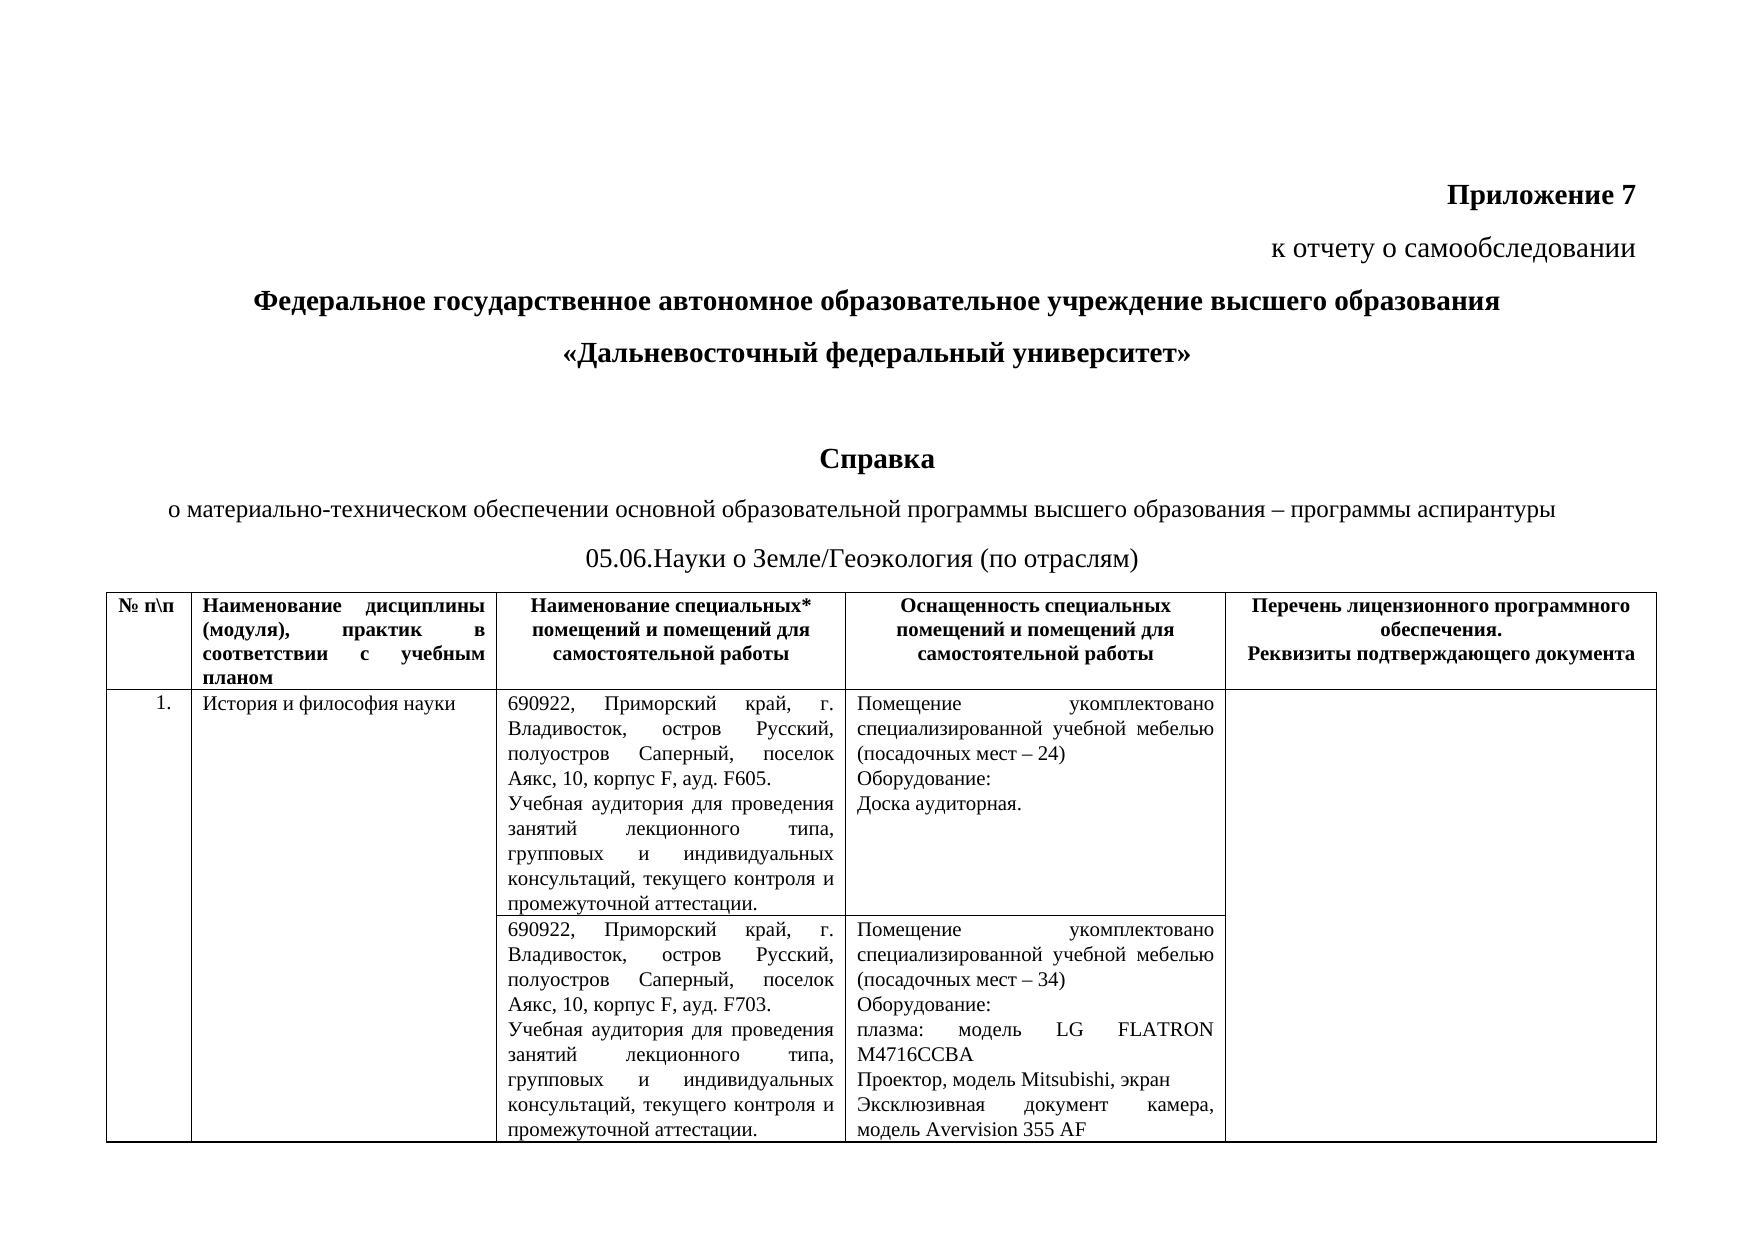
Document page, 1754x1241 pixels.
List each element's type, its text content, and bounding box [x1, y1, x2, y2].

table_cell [497, 916, 845, 1141]
table_cell 690922, Приморский край, г. Владивосток, остров Русский, полуостров Саперный, поселок Аякс, 10, корпус F, ауд. F605. Учебная аудитория для проведения занятий лекционного типа, групповых и индивидуальных консультаций, текущего контроля и промежуточной аттестации. [497, 690, 845, 915]
text «Дальневосточный федеральный университет» [118, 336, 1636, 369]
text Справка [118, 441, 1636, 475]
text 05.06.Науки о Земле/Геоэкология (по отраслям) [88, 542, 1636, 573]
table_header № п\п [107, 593, 191, 689]
table_header Оснащенность специальных помещений и помещений для самостоятельной работы [846, 593, 1225, 689]
table_cell История и философия науки [192, 690, 496, 1141]
text к отчету о самообследовании [118, 230, 1636, 263]
table_cell Помещение укомплектовано специализированной учебной мебелью (посадочных мест – 24) Оборудование: Доска аудиторная. [846, 690, 1225, 915]
table_header Перечень лицензионного программного обеспечения. Реквизиты подтверждающего документа [1226, 593, 1656, 689]
table_header Наименование специальных* помещений и помещений для самостоятельной работы [497, 593, 845, 689]
table_cell [107, 690, 191, 1141]
table_cell [1226, 690, 1656, 1141]
table_header Наименование дисциплины (модуля), практик в соответствии с учебным планом [192, 593, 496, 689]
text о материально-техническом обеспечении основной образовательной программы высшего образования – программы аспирантуры [88, 494, 1636, 523]
text Федеральное государственное автономное образовательное учреждение высшего образования [118, 283, 1636, 316]
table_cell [846, 916, 1225, 1141]
text Приложение 7 [118, 177, 1636, 211]
